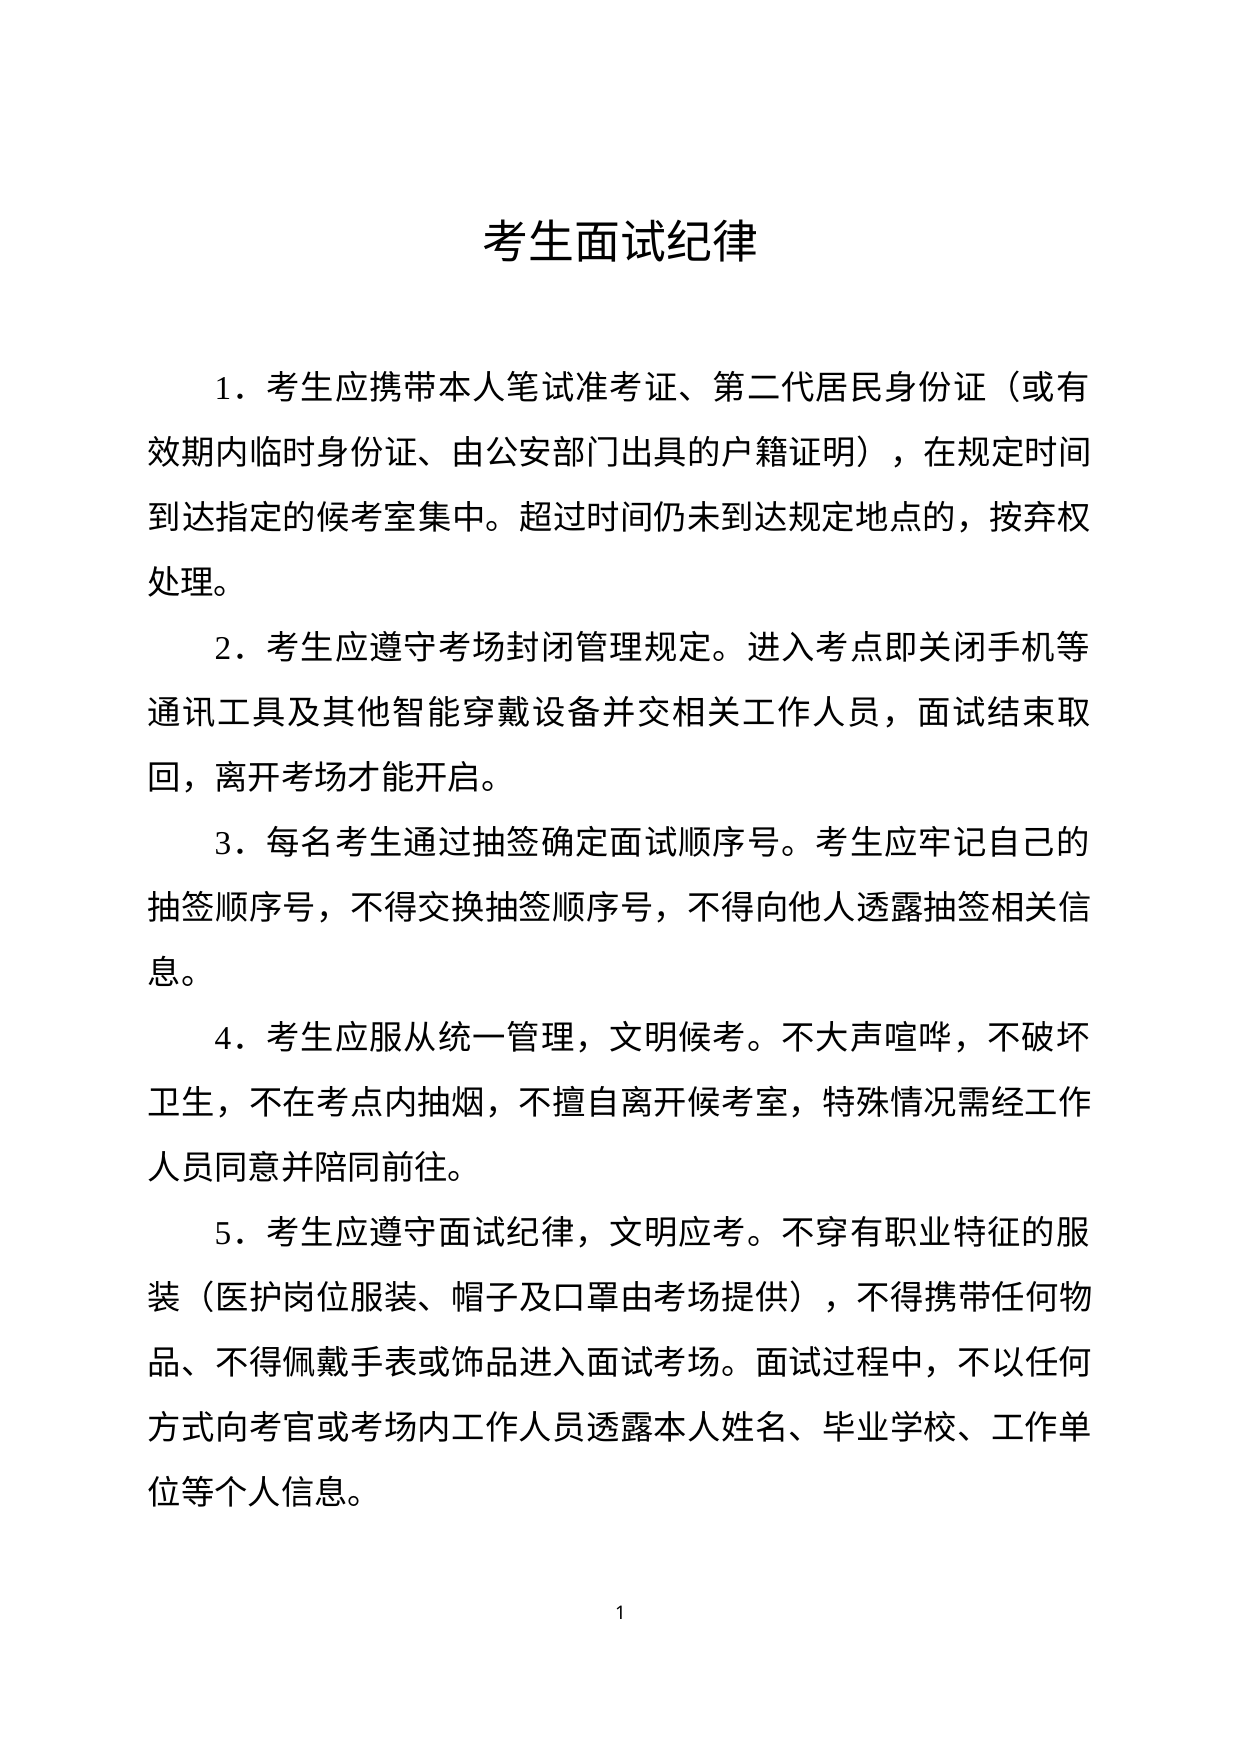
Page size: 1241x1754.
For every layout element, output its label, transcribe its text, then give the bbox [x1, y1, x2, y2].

text 4．考生应服从统一管理，文明候考。不大声喧哗，不破坏卫生，不在考点内抽烟，不擅自离开候考室，特殊情况需经工作人员同意并陪同前往。 [148, 1002, 1092, 1197]
text 2．考生应遵守考场封闭管理规定。进入考点即关闭手机等通讯工具及其他智能穿戴设备并交相关工作人员，面试结束取回，离开考场才能开启。 [148, 612, 1092, 807]
text 1．考生应携带本人笔试准考证、第二代居民身份证（或有效期内临时身份证、由公安部门出具的户籍证明），在规定时间到达指定的候考室集中。超过时间仍未到达规定地点的，按弃权处理。 [148, 352, 1092, 612]
text 5．考生应遵守面试纪律，文明应考。不穿有职业特征的服装（医护岗位服装、帽子及口罩由考场提供），不得携带任何物品、不得佩戴手表或饰品进入面试考场。面试过程中，不以任何方式向考官或考场内工作人员透露本人姓名、毕业学校、工作单位等个人信息。 [148, 1197, 1092, 1522]
text 考生面试纪律 [148, 189, 1092, 287]
text 3．每名考生通过抽签确定面试顺序号。考生应牢记自己的抽签顺序号，不得交换抽签顺序号，不得向他人透露抽签相关信息。 [148, 807, 1092, 1002]
